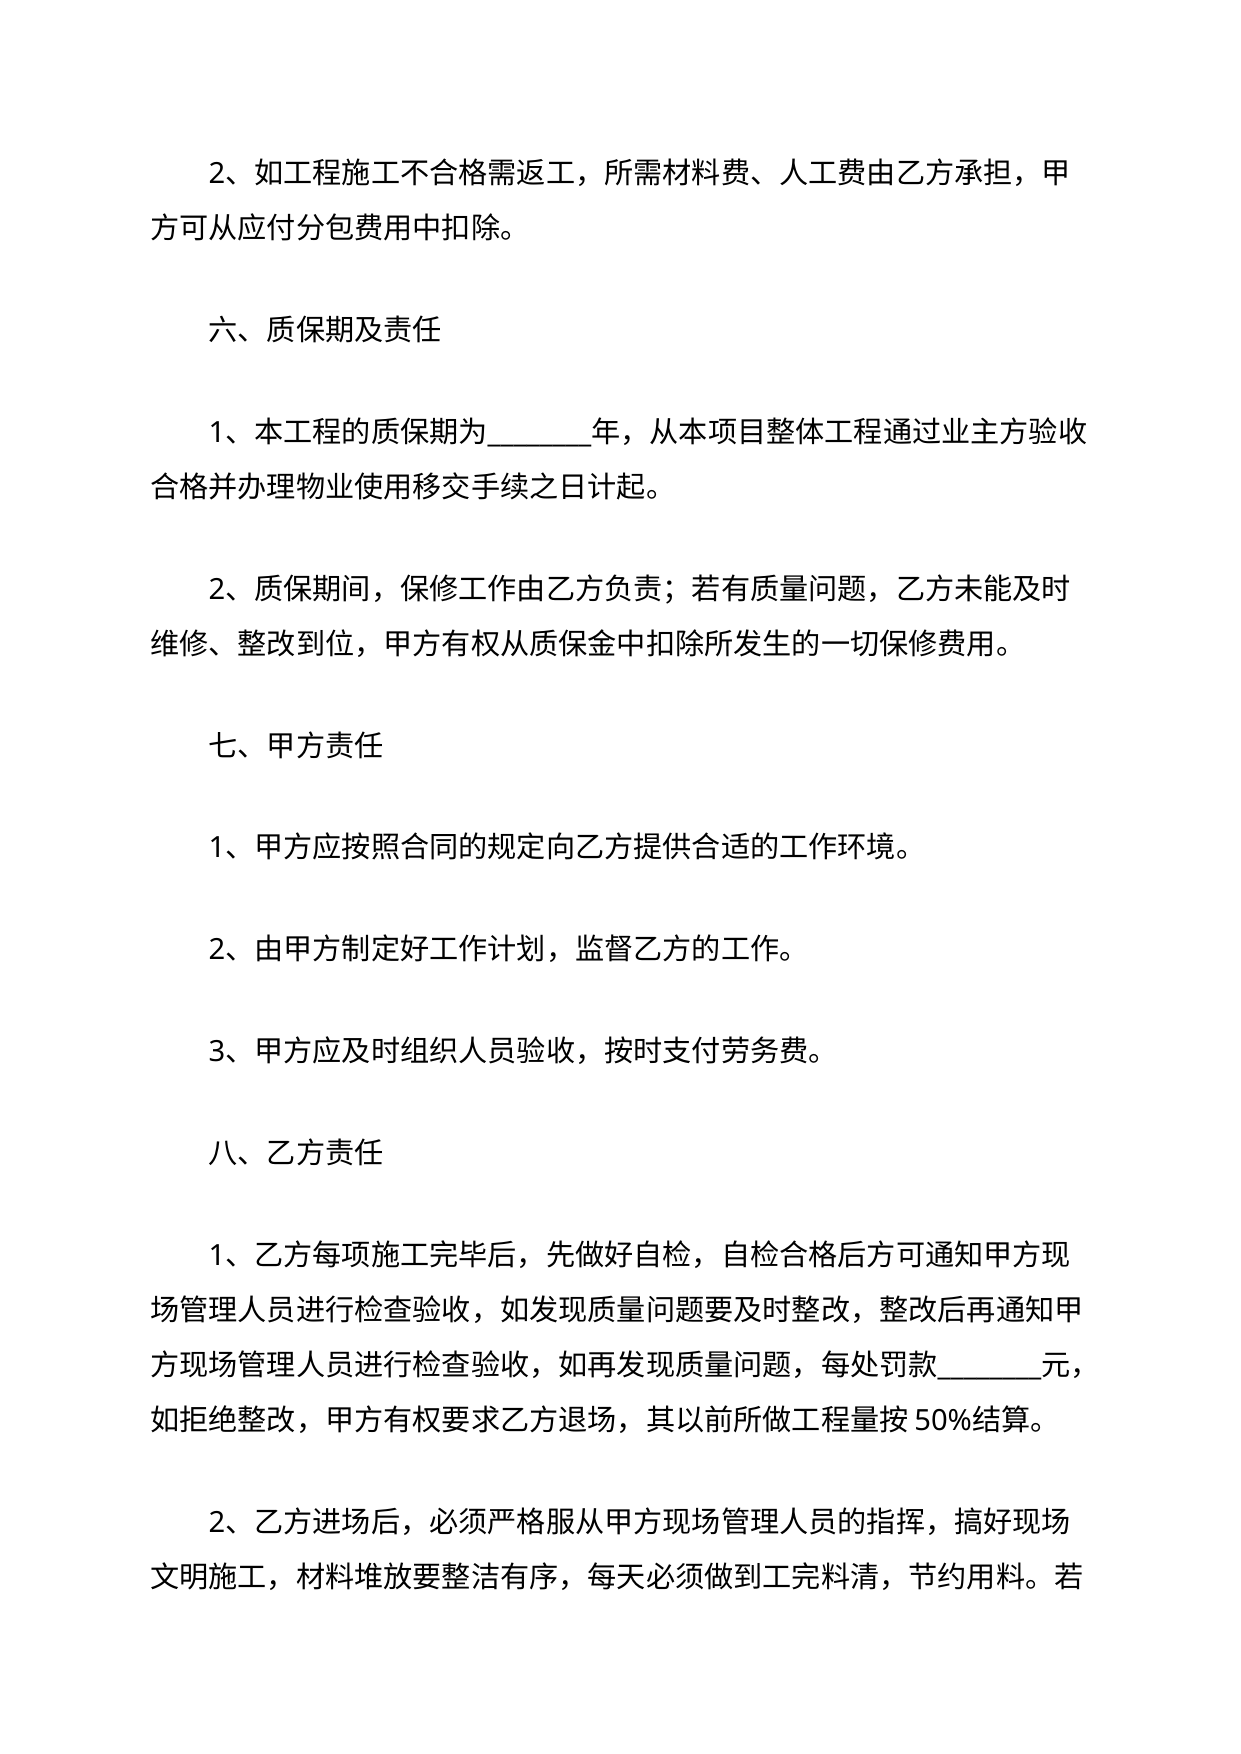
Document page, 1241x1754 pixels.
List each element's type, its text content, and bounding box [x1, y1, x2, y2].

text 2、如工程施工不合格需返工，所需材料费、人工费由乙方承担，甲方可从应付分包费用中扣除。 [150, 150, 1090, 247]
text 八、乙方责任 [150, 1130, 1090, 1172]
text 3、甲方应及时组织人员验收，按时支付劳务费。 [150, 1028, 1090, 1070]
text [150, 1498, 1090, 1596]
text 1、甲方应按照合同的规定向乙方提供合适的工作环境。 [150, 824, 1090, 866]
text 六、质保期及责任 [150, 307, 1090, 349]
text 2、由甲方制定好工作计划，监督乙方的工作。 [150, 926, 1090, 968]
text 2、质保期间，保修工作由乙方负责；若有质量问题，乙方未能及时维修、整改到位，甲方有权从质保金中扣除所发生的一切保修费用。 [150, 565, 1090, 663]
text 七、甲方责任 [150, 722, 1090, 764]
text 1、乙方每项施工完毕后，先做好自检，自检合格后方可通知甲方现场管理人员进行检查验收，如发现质量问题要及时整改，整改后再通知甲方现场管理人员进行检查验收，如再发现质量问题，每处罚款________元，如拒绝整改，甲方有权要求乙方退场，其以前所做工程量按50%结算。 [150, 1232, 1090, 1439]
text 1、本工程的质保期为________年，从本项目整体工程通过业主方验收合格并办理物业使用移交手续之日计起。 [150, 408, 1090, 506]
